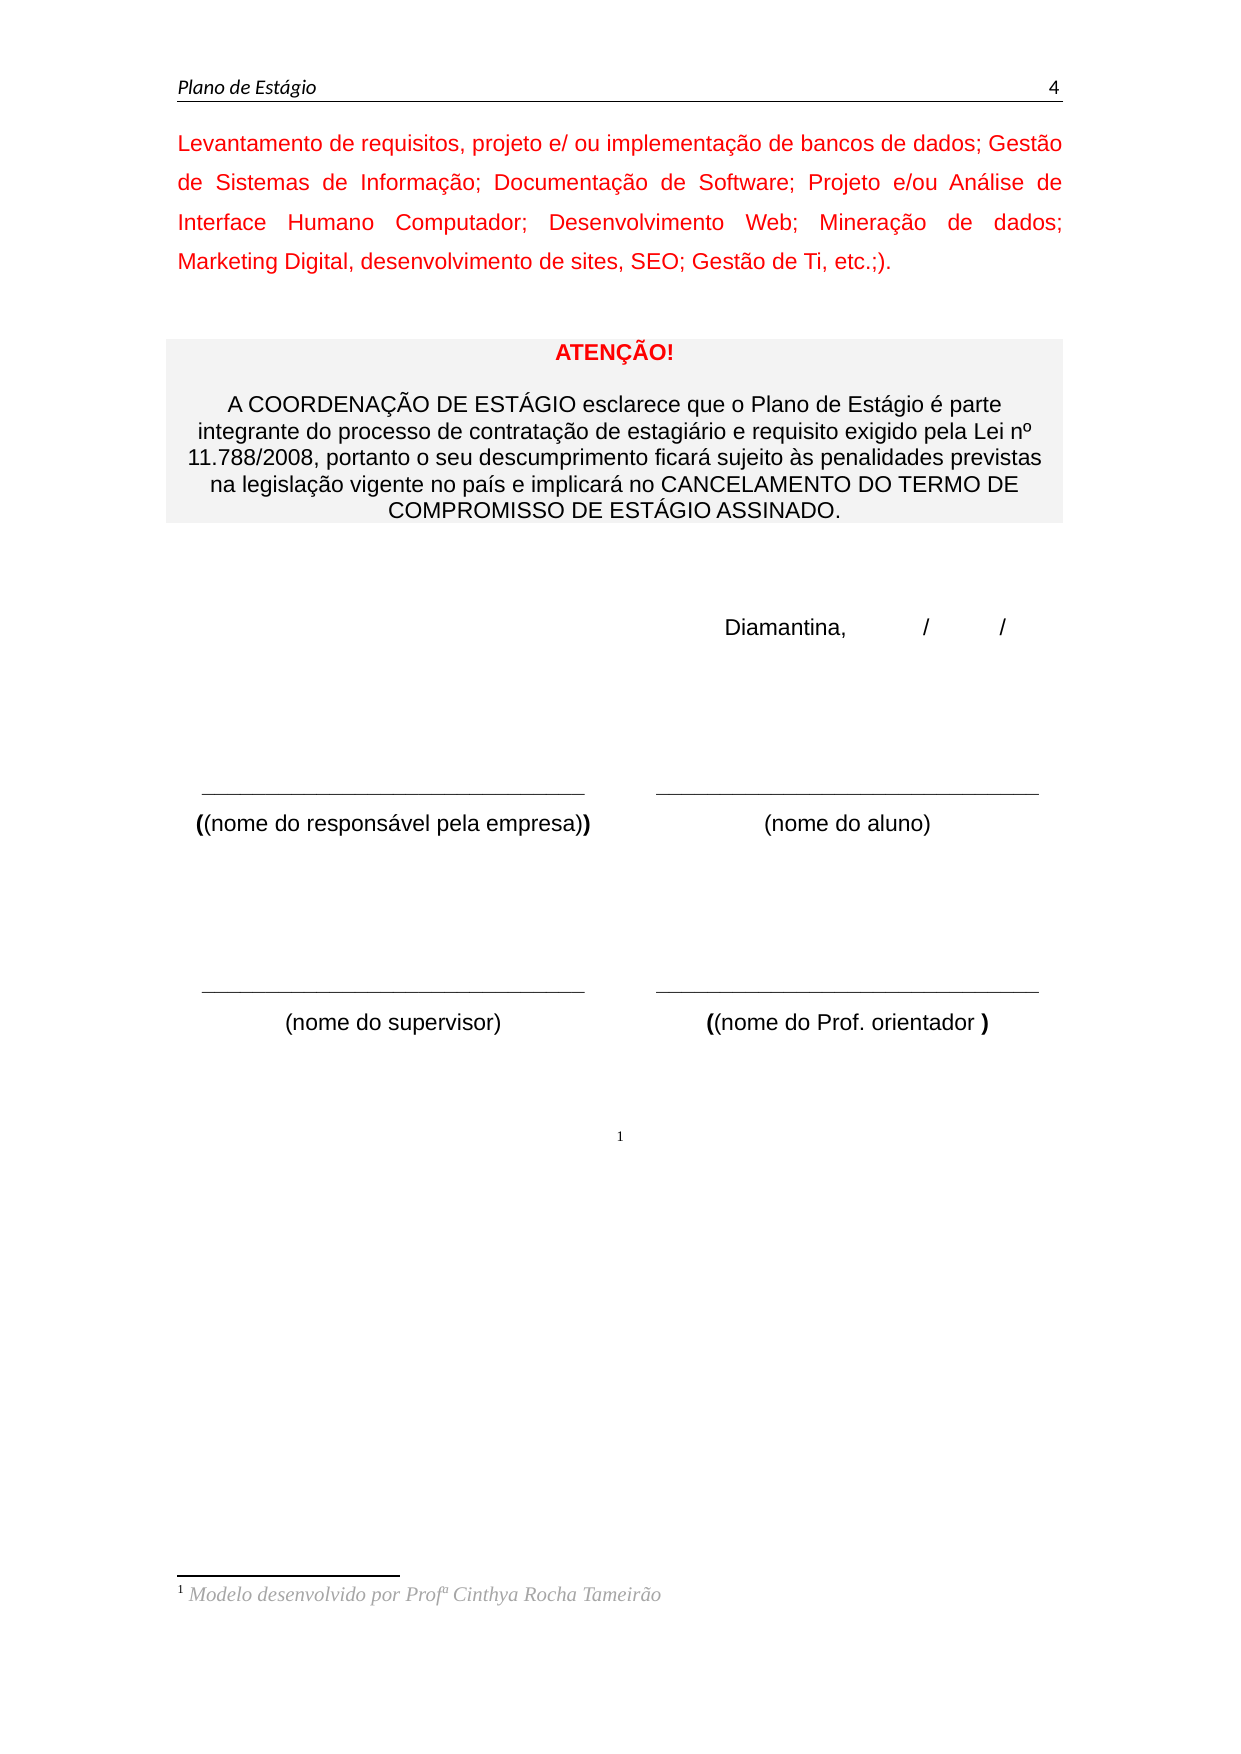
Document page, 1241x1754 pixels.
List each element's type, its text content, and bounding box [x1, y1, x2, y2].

text Diamantina, / / [177, 614, 1063, 640]
table_cell ______________________________ (nome do supervisor) [166, 851, 620, 1049]
table_header ______________________________ (nome do aluno) [620, 692, 1074, 851]
table_cell ______________________________ ((nome do Prof. orientador ) [620, 851, 1074, 1049]
table_header ______________________________ ((nome do responsável pela empresa)) [166, 692, 620, 851]
table_header ATENÇÃO! A COORDENAÇÃO DE ESTÁGIO esclarece que o Plano de Estágio é parte integrante do processo de contratação de estagiário e requisito exigido pela Lei nº 11.788/2008, portanto o seu descumprimento ficará sujeito às penalidades previstas na legislação vigente no país e implicará no CANCELAMENTO DO TERMO DE COMPROMISSO DE ESTÁGIO ASSINADO. [166, 339, 1063, 523]
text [177, 129, 1063, 274]
